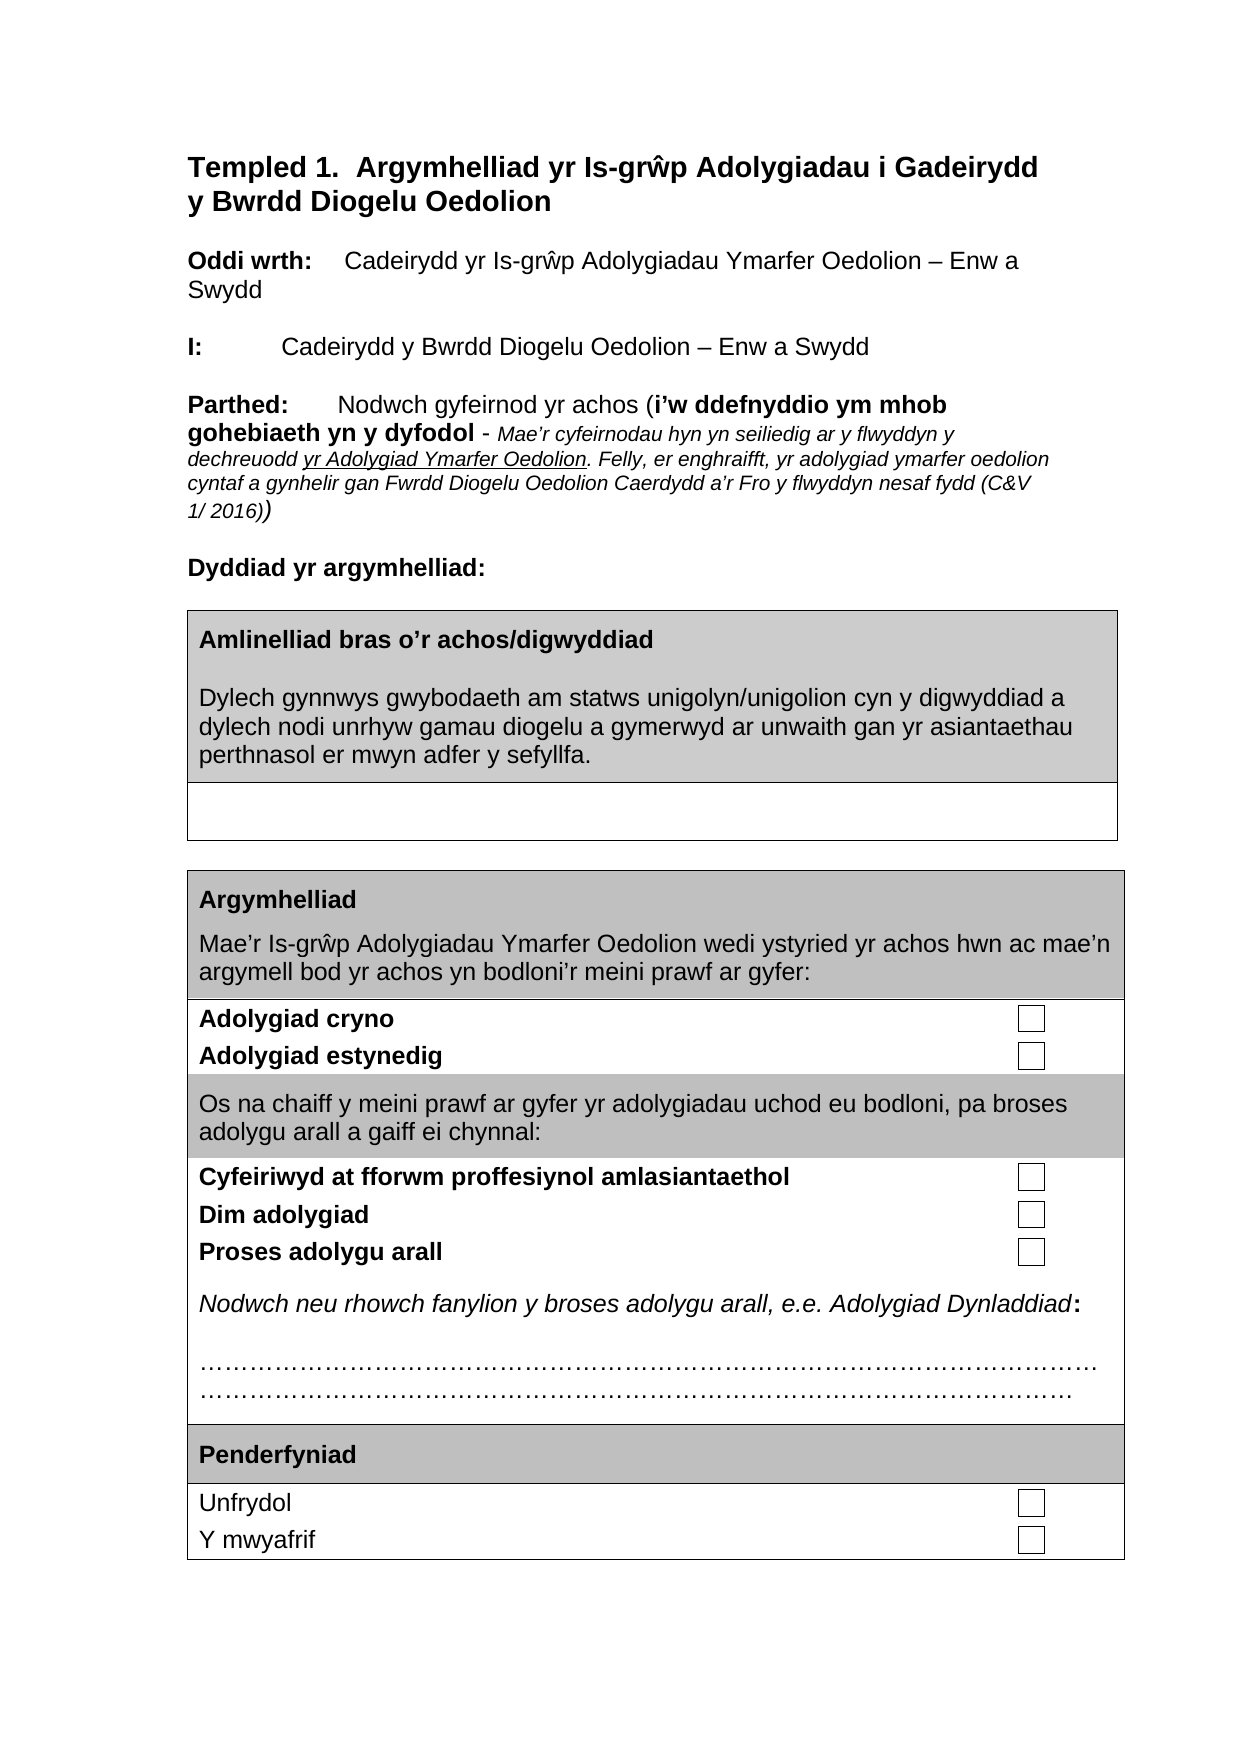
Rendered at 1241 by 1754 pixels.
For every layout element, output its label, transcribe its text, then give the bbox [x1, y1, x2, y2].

table_header Argymhelliad Mae’r Is-grŵp Adolygiadau Ymarfer Oedolion wedi ystyried yr achos hwn ac mae’n argymell bod yr achos yn bodloni’r meini prawf ar gyfer: [188, 871, 1124, 998]
text Dyddiad yr argymhelliad: [187, 552, 1053, 581]
table_cell [937, 1000, 1124, 1037]
text Parthed: Nodwch gyfeirnod yr achos (i’w ddefnyddio ym mhob gohebiaeth yn y dyfodol - Mae’r cyfeirnodau hyn yn seiliedig ar y flwyddyn y dechreuodd yr Adolygiad Ymarfer Oedolion. Felly, er enghraifft, yr adolygiad ymarfer oedolion cyntaf a gynhelir gan Fwrdd Diogelu Oedolion Caerdydd a’r Fro y flwyddyn nesaf fydd (C&V 1/ 2016)) [187, 389, 1053, 524]
table_cell Cyfeiriwyd at fforwm proffesiynol amlasiantaethol [188, 1158, 937, 1195]
table_cell [188, 783, 1117, 840]
text Oddi wrth: Cadeirydd yr Is-grŵp Adolygiadau Ymarfer Oedolion – Enw a Swydd [187, 246, 1053, 303]
table_cell Proses adolygu arall [188, 1233, 937, 1270]
text I: Cadeirydd y Bwrdd Diogelu Oedolion – Enw a Swydd [187, 332, 1053, 361]
table_cell [937, 1037, 1124, 1074]
table_cell Nodwch neu rhowch fanylion y broses adolygu arall, e.e. Adolygiad Dynladdiad: ……………………………………………………………………………………………… …………………………………………………………………………………………… [188, 1270, 1124, 1424]
text Templed 1. Argymhelliad yr Is-grŵp Adolygiadau i Gadeirydd y Bwrdd Diogelu Oedolion [187, 150, 1053, 217]
table_cell [937, 1484, 1124, 1521]
table_cell [937, 1521, 1124, 1558]
table_cell Adolygiad estynedig [188, 1037, 937, 1074]
table_cell Unfrydol [188, 1484, 937, 1521]
table_cell [937, 1158, 1124, 1195]
table_cell Adolygiad cryno [188, 1000, 937, 1037]
table_cell Dim adolygiad [188, 1195, 937, 1233]
table_header Amlinelliad bras o’r achos/digwyddiad Dylech gynnwys gwybodaeth am statws unigolyn/unigolion cyn y digwyddiad a dylech nodi unrhyw gamau diogelu a gymerwyd ar unwaith gan yr asiantaethau perthnasol er mwyn adfer y sefyllfa. [188, 611, 1117, 782]
table_cell Os na chaiff y meini prawf ar gyfer yr adolygiadau uchod eu bodloni, pa broses adolygu arall a gaiff ei chynnal: [188, 1074, 1124, 1158]
table_cell [937, 1233, 1124, 1270]
table_cell Y mwyafrif [188, 1521, 937, 1558]
table_cell Penderfyniad [188, 1425, 1124, 1483]
table_cell [937, 1195, 1124, 1233]
